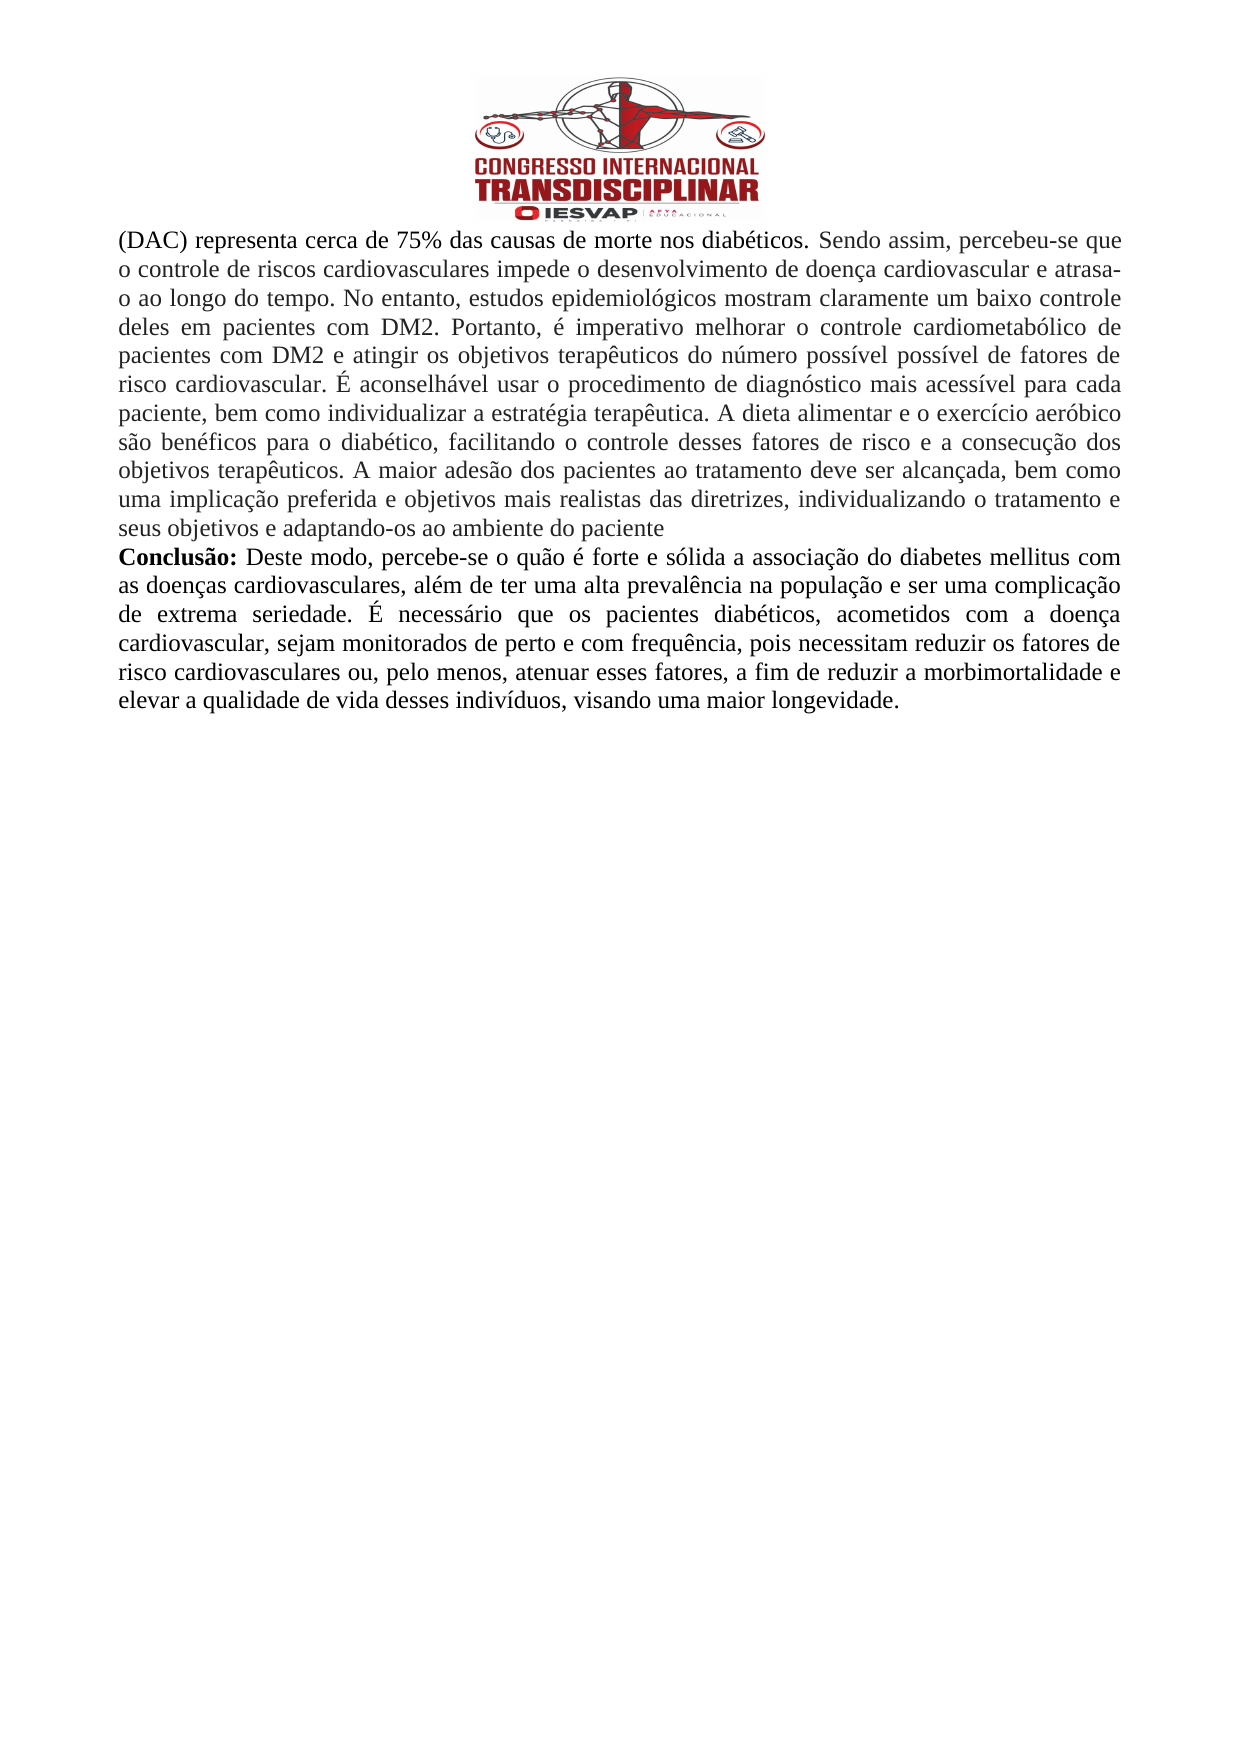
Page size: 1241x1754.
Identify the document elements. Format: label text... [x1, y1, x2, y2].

picture [468, 73, 772, 226]
text Conclusão: Deste modo, percebe-se o quão é forte e sólida a associação do diabetes mellitus com as doenças cardiovasculares, além de ter uma alta prevalência na população e ser uma complicação de extrema seriedade. É necessário que os pacientes diabéticos, acometidos com a doença cardiovascular, sejam monitorados de perto e com frequência, pois necessitam reduzir os fatores de risco cardiovasculares ou, pelo menos, atenuar esses fatores, a fim de reduzir a morbimortalidade e elevar a qualidade de vida desses indivíduos, visando uma maior longevidade. [118, 542, 1122, 714]
